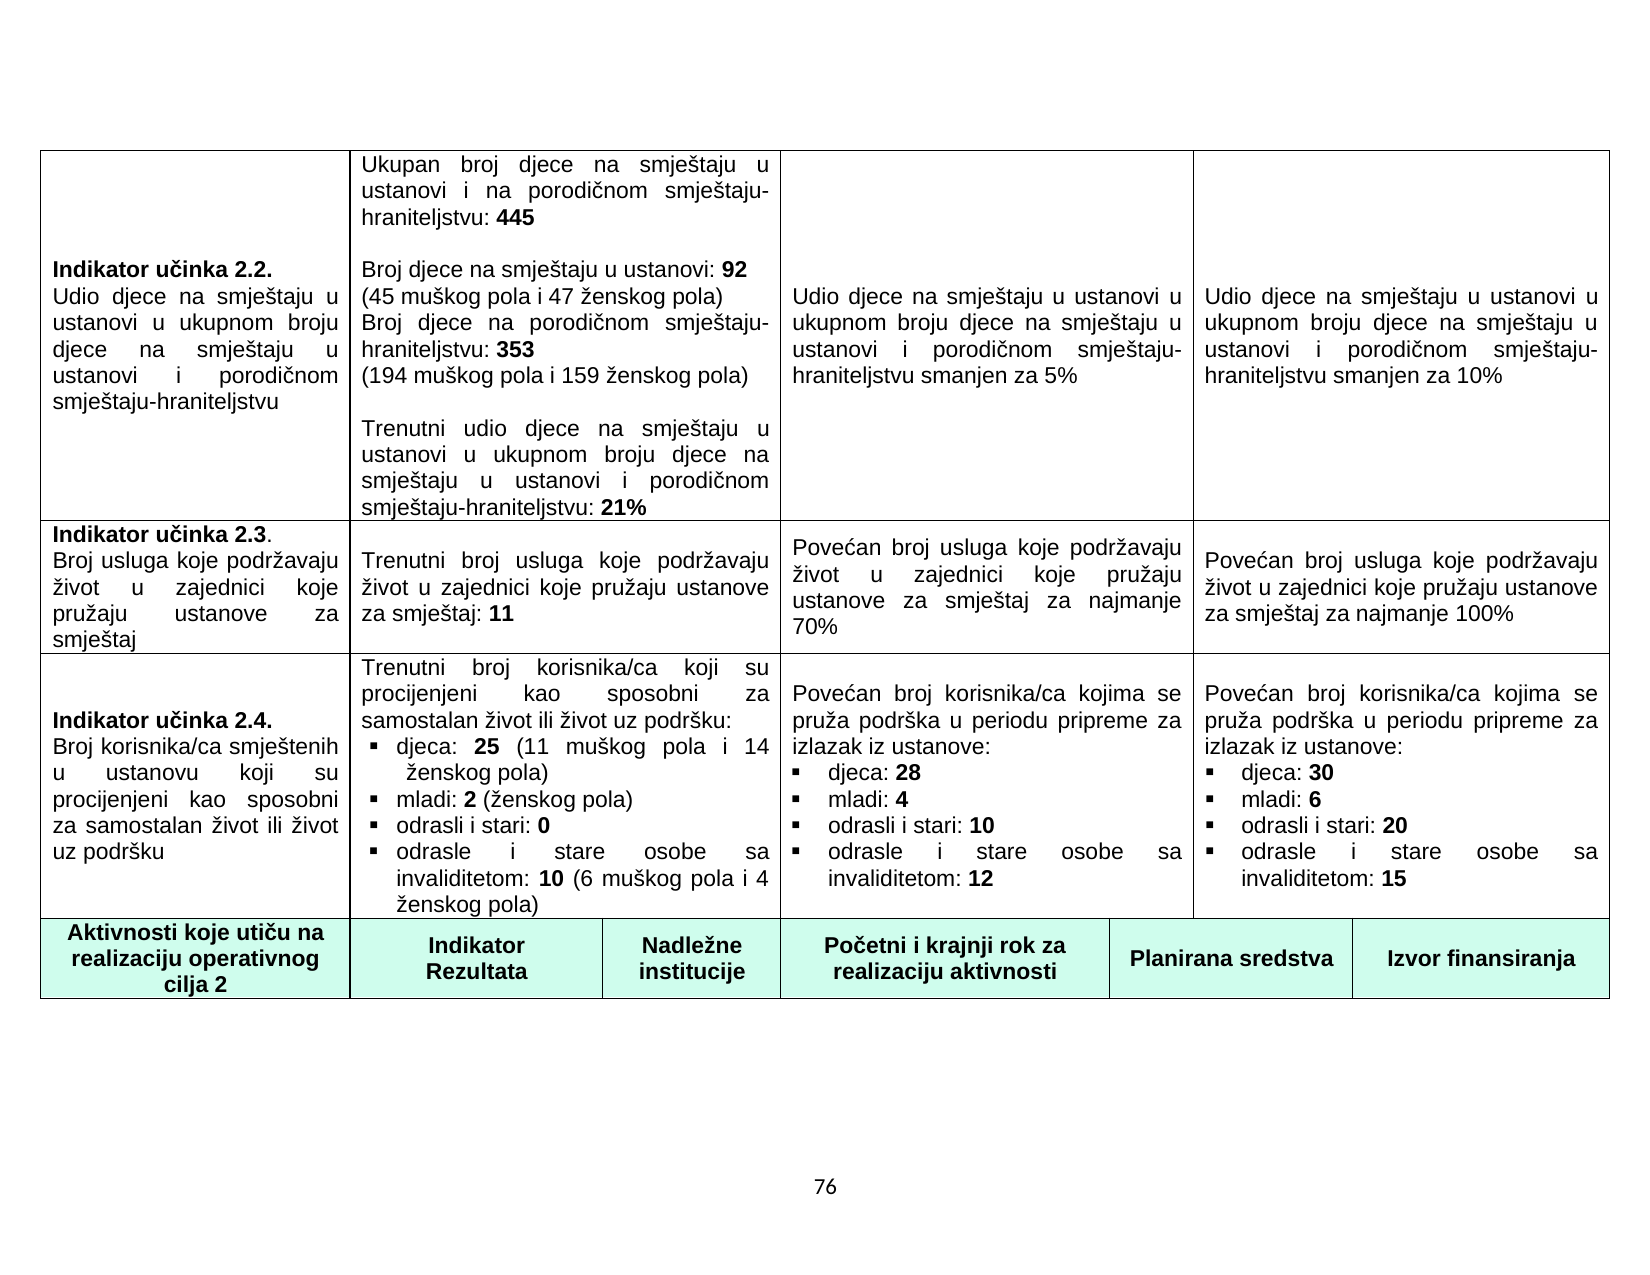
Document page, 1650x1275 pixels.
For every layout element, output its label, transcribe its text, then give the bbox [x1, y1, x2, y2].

table_cell Povećan broj usluga koje podržavaju život u zajednici koje pružaju ustanove za smještaj za najmanje 70% [781, 521, 1193, 653]
table_cell Aktivnosti koje utiču na realizaciju operativnog cilja 2 [41, 919, 349, 997]
table_cell Trenutni broj usluga koje podržavaju život u zajednici koje pružaju ustanove za smještaj: 11 [351, 521, 780, 653]
table_cell Udio djece na smještaju u ustanovi u ukupnom broju djece na smještaju u ustanovi i porodičnom smještaju-hraniteljstvu smanjen za 10% [1194, 151, 1609, 520]
table_cell Nadležne institucije [603, 919, 780, 997]
table_cell Udio djece na smještaju u ustanovi u ukupnom broju djece na smještaju u ustanovi i porodičnom smještaju-hraniteljstvu smanjen za 5% [781, 151, 1193, 520]
table_cell Indikator učinka 2.2. Udio djece na smještaju u ustanovi u ukupnom broju djece na smještaju u ustanovi i porodičnom smještaju-hraniteljstvu [41, 151, 349, 520]
table_cell Početni i krajnji rok za realizaciju aktivnosti [781, 919, 1109, 997]
table_cell Planirana sredstva [1110, 919, 1352, 997]
table_cell Ukupan broj djece na smještaju u ustanovi i na porodičnom smještaju-hraniteljstvu: 445 Broj djece na smještaju u ustanovi: 92 (45 muškog pola i 47 ženskog pola) Broj djece na porodičnom smještaju-hraniteljstvu: 353 (194 muškog pola i 159 ženskog pola) Trenutni udio djece na smještaju u ustanovi u ukupnom broju djece na smještaju u ustanovi i porodičnom smještaju-hraniteljstvu: 21% [351, 151, 780, 520]
table_cell Indikator učinka 2.4. Broj korisnika/ca smještenih u ustanovu koji su procijenjeni kao sposobni za samostalan život ili život uz podršku [41, 654, 349, 917]
table_cell Povećan broj korisnika/ca kojima se pruža podrška u periodu pripreme za izlazak iz ustanove: djeca: 28 mladi: 4 odrasli i stari: 10 odrasle i stare osobe sa invaliditetom: 12 [781, 654, 1193, 917]
table_cell Trenutni broj korisnika/ca koji su procijenjeni kao sposobni za samostalan život ili život uz podršku: djeca: 25 (11 muškog pola i 14 ženskog pola) mladi: 2 (ženskog pola) odrasli i stari: 0 odrasle i stare osobe sa invaliditetom: 10 (6 muškog pola i 4 ženskog pola) [351, 654, 780, 917]
table_cell Povećan broj korisnika/ca kojima se pruža podrška u periodu pripreme za izlazak iz ustanove: djeca: 30 mladi: 6 odrasli i stari: 20 odrasle i stare osobe sa invaliditetom: 15 [1194, 654, 1609, 917]
table_cell Indikator Rezultata [351, 919, 602, 997]
table_cell Povećan broj usluga koje podržavaju život u zajednici koje pružaju ustanove za smještaj za najmanje 100% [1194, 521, 1609, 653]
table_cell Izvor finansiranja [1353, 919, 1609, 997]
table_cell Indikator učinka 2.3. Broj usluga koje podržavaju život u zajednici koje pružaju ustanove za smještaj [41, 521, 349, 653]
